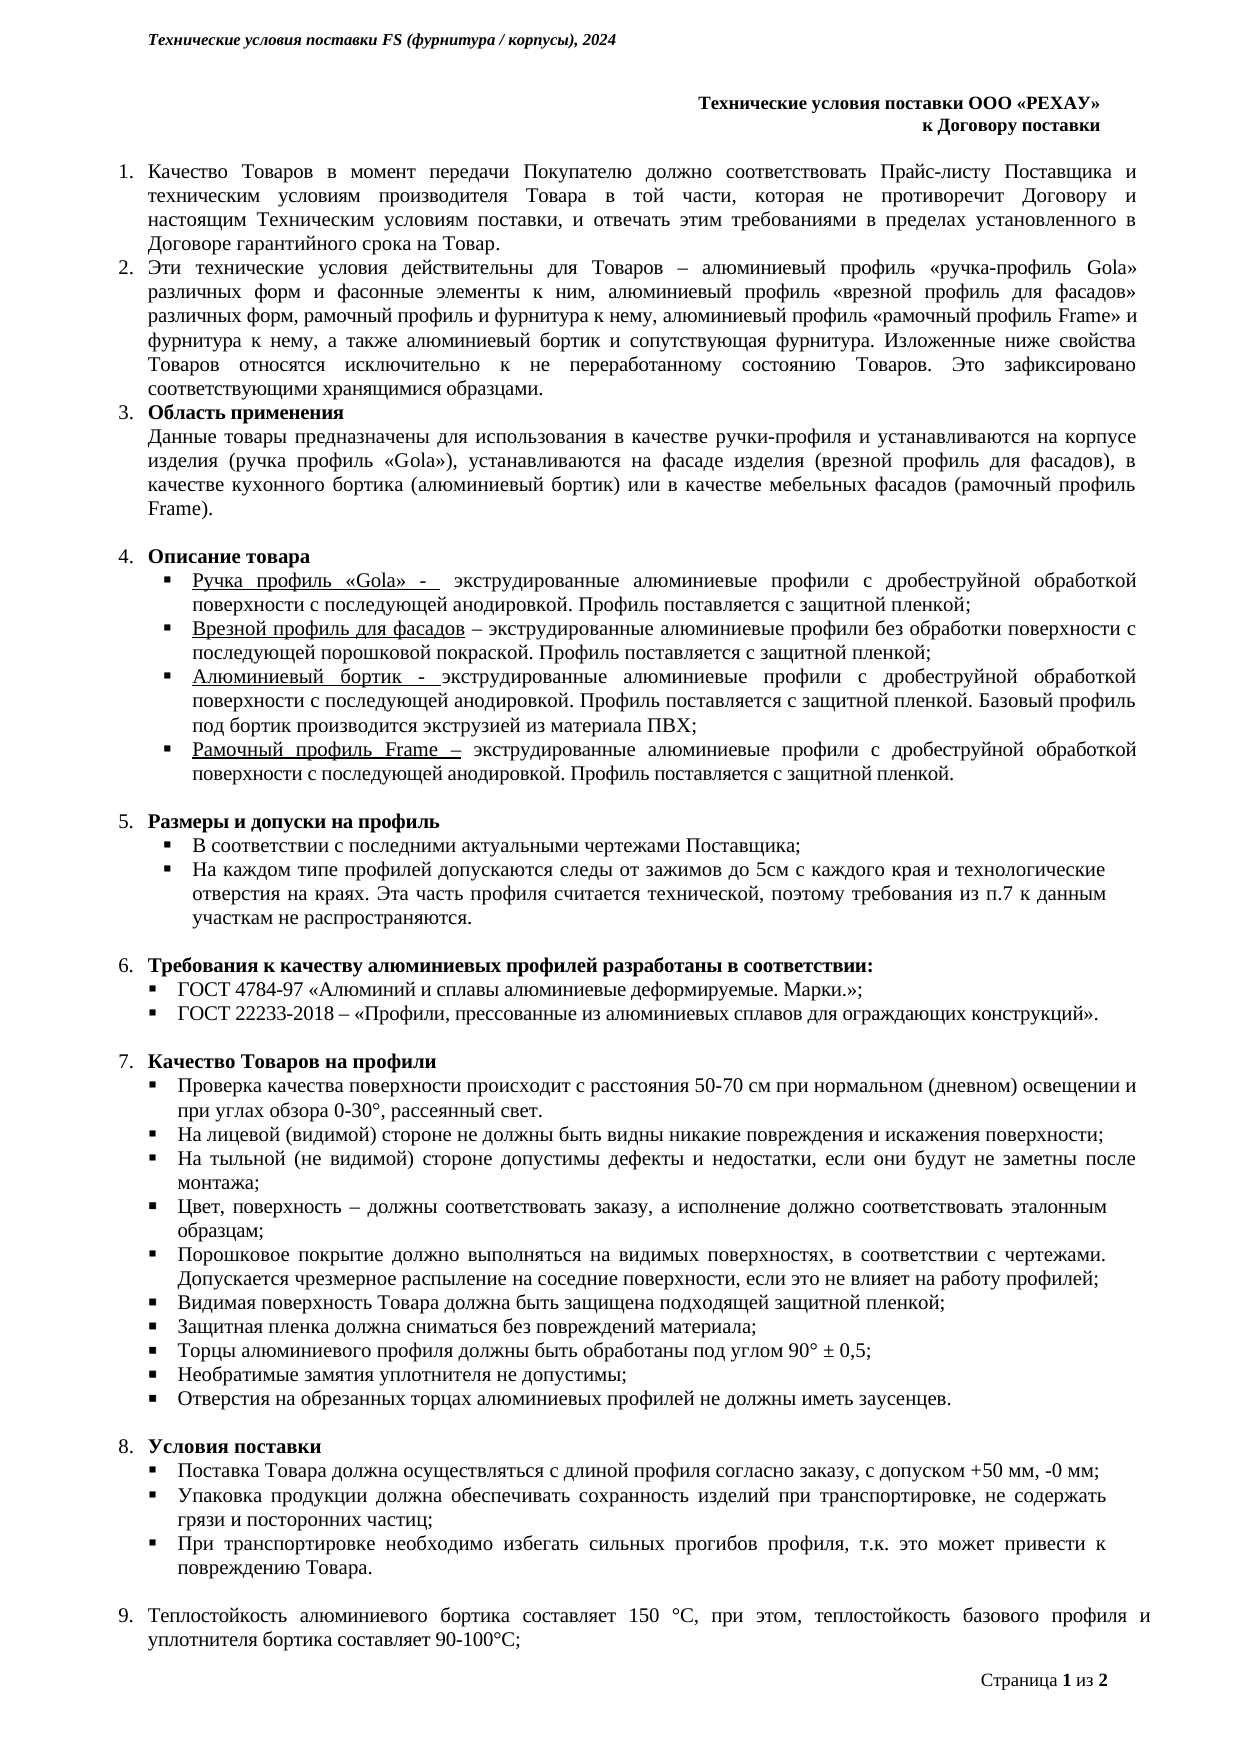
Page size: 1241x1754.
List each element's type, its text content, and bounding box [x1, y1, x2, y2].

text Технические условия поставки ООО «РЕХАУ» [148, 92, 1100, 113]
list Условия поставки [118, 1434, 1107, 1458]
list Врезной профиль для фасадов – экструдированные алюминиевые профили без обработки поверхности с последующей порошковой покраской. Профиль поставляется с защитной пленкой; [162, 616, 1137, 664]
list Требования к качеству алюминиевых профилей разработаны в соответствии: [118, 953, 1137, 977]
list Упаковка продукции должна обеспечивать сохранность изделий при транспортировке, не содержать грязи и посторонних частиц; [148, 1482, 1107, 1531]
list Описание товара [118, 544, 1137, 568]
list Торцы алюминиевого профиля должны быть обработаны под углом 90° ± 0,5; [148, 1338, 1107, 1362]
list Алюминиевый бортик - экструдированные алюминиевые профили с дробеструйной обработкой поверхности с последующей анодировкой. Профиль поставляется с защитной пленкой. Базовый профиль под бортик производится экструзией из материала ПВХ; [162, 664, 1137, 737]
list Необратимые замятия уплотнителя не допустимы; [148, 1362, 1107, 1386]
list Видимая поверхность Товара должна быть защищена подходящей защитной пленкой; [148, 1290, 1107, 1314]
list На каждом типе профилей допускаются следы от зажимов до 5см с каждого края и технологические отверстия на краях. Эта часть профиля считается технической, поэтому требования из п.7 к данным участкам не распространяются. [162, 857, 1107, 929]
list Порошковое покрытие должно выполняться на видимых поверхностях, в соответствии с чертежами. Допускается чрезмерное распыление на соседние поверхности, если это не влияет на работу профилей; [148, 1242, 1107, 1290]
list Проверка качества поверхности происходит с расстояния 50-70 см при нормальном (дневном) освещении и при углах обзора 0-30°, рассеянный свет. [148, 1073, 1137, 1122]
list Защитная пленка должна сниматься без повреждений материала; [148, 1314, 1107, 1338]
list При транспортировке необходимо избегать сильных прогибов профиля, т.к. это может привести к повреждению Товара. [148, 1531, 1107, 1579]
list Теплостойкость алюминиевого бортика составляет 150 °С, при этом, теплостойкость базового профиля и уплотнителя бортика составляет 90-100°С; [118, 1603, 1152, 1651]
list Поставка Товара должна осуществляться с длиной профиля согласно заказу, с допуском +50 мм, -0 мм; [148, 1458, 1107, 1482]
list Эти технические условия действительны для Товаров – алюминиевый профиль «ручка-профиль Gola» различных форм и фасонные элементы к ним, алюминиевый профиль «врезной профиль для фасадов» различных форм, рамочный профиль и фурнитура к нему, алюминиевый профиль «рамочный профиль Frame» и фурнитура к нему, а также алюминиевый бортик и сопутствующая фурнитура. Изложенные ниже свойства Товаров относятся исключительно к не переработанному состоянию Товаров. Это зафиксировано соответствующими хранящимися образцами. [118, 255, 1137, 400]
list В соответствии с последними актуальными чертежами Поставщика; [162, 833, 1107, 857]
list ГОСТ 4784-97 «Алюминий и сплавы алюминиевые деформируемые. Марки.»; [148, 977, 1137, 1001]
list На тыльной (не видимой) стороне допустимы дефекты и недостатки, если они будут не заметны после монтажа; [148, 1146, 1137, 1194]
text к Договору поставки [148, 113, 1100, 135]
text Данные товары предназначены для использования в качестве ручки-профиля и устанавливаются на корпусе изделия (ручка профиль «Gola»), устанавливаются на фасаде изделия (врезной профиль для фасадов), в качестве кухонного бортика (алюминиевый бортик) или в качестве мебельных фасадов (рамочный профиль Frame). [148, 424, 1137, 520]
list Область применения [118, 400, 1137, 424]
list На лицевой (видимой) стороне не должны быть видны никакие повреждения и искажения поверхности; [148, 1122, 1137, 1146]
list Размеры и допуски на профиль [118, 809, 1137, 833]
list Рамочный профиль Frame – экструдированные алюминиевые профили с дробеструйной обработкой поверхности с последующей анодировкой. Профиль поставляется с защитной пленкой. [162, 737, 1137, 785]
list Качество Товаров на профили [118, 1049, 1107, 1073]
list ГОСТ 22233-2018 – «Профили, прессованные из алюминиевых сплавов для ограждающих конструкций». [148, 1001, 1137, 1025]
list Качество Товаров в момент передачи Покупателю должно соответствовать Прайс-листу Поставщика и техническим условиям производителя Товара в той части, которая не противоречит Договору и настоящим Техническим условиям поставки, и отвечать этим требованиями в пределах установленного в Договоре гарантийного срока на Товар. [118, 159, 1137, 255]
list Ручка профиль «Gola» - экструдированные алюминиевые профили с дробеструйной обработкой поверхности с последующей анодировкой. Профиль поставляется с защитной пленкой; [162, 568, 1137, 616]
list Цвет, поверхность – должны соответствовать заказу, а исполнение должно соответствовать эталонным образцам; [148, 1194, 1107, 1242]
list Отверстия на обрезанных торцах алюминиевых профилей не должны иметь заусенцев. [148, 1386, 1107, 1410]
